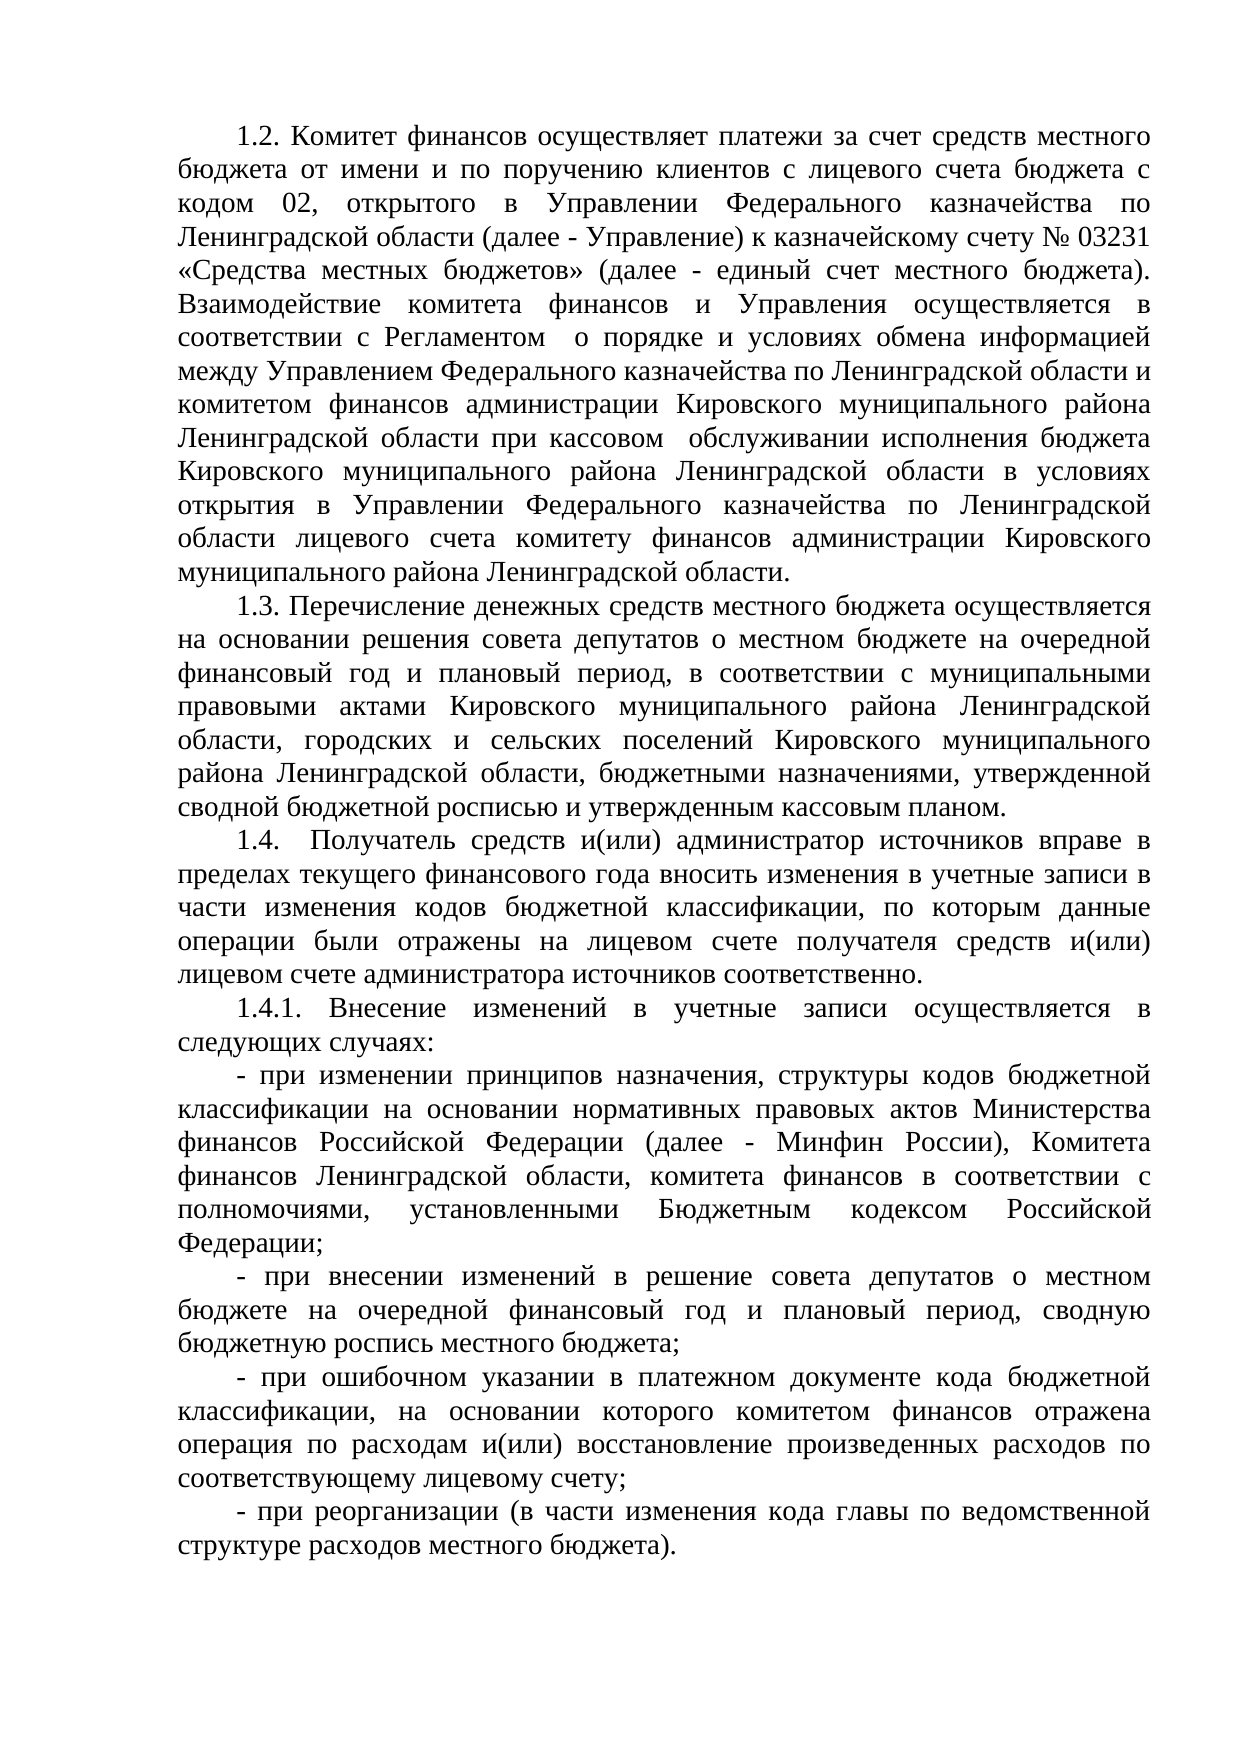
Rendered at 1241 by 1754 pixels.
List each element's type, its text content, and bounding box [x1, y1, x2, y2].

text 1.2. Комитет финансов осуществляет платежи за счет средств местного бюджета от имени и по поручению клиентов с лицевого счета бюджета с кодом 02, открытого в Управлении Федерального казначейства по Ленинградской области (далее - Управление) к казначейскому счету № 03231 «Средства местных бюджетов» (далее - единый счет местного бюджета). Взаимодействие комитета финансов и Управления осуществляется в соответствии с Регламентом о порядке и условиях обмена информацией между Управлением Федерального казначейства по Ленинградской области и комитетом финансов администрации Кировского муниципального района Ленинградской области при кассовом обслуживании исполнения бюджета Кировского муниципального района Ленинградской области в условиях открытия в Управлении Федерального казначейства по Ленинградской области лицевого счета комитету финансов администрации Кировского муниципального района Ленинградской области. [177, 118, 1152, 588]
text - при ошибочном указании в платежном документе кода бюджетной классификации, на основании которого комитетом финансов отражена операция по расходам и(или) восстановление произведенных расходов по соответствующему лицевому счету; [177, 1359, 1152, 1493]
text 1.3. Перечисление денежных средств местного бюджета осуществляется на основании решения совета депутатов о местном бюджете на очередной финансовый год и плановый период, в соответствии с муниципальными правовыми актами Кировского муниципального района Ленинградской области, городских и сельских поселений Кировского муниципального района Ленинградской области, бюджетными назначениями, утвержденной сводной бюджетной росписью и утвержденным кассовым планом. [177, 588, 1152, 822]
text 1.4. Получатель средств и(или) администратор источников вправе в пределах текущего финансового года вносить изменения в учетные записи в части изменения кодов бюджетной классификации, по которым данные операции были отражены на лицевом счете получателя средств и(или) лицевом счете администратора источников соответственно. [177, 822, 1152, 990]
text 1.4.1. Внесение изменений в учетные записи осуществляется в следующих случаях: [177, 990, 1152, 1057]
text - при изменении принципов назначения, структуры кодов бюджетной классификации на основании нормативных правовых актов Министерства финансов Российской Федерации (далее - Минфин России), Комитета финансов Ленинградской области, комитета финансов в соответствии с полномочиями, установленными Бюджетным кодексом Российской Федерации; [177, 1057, 1152, 1258]
text - при внесении изменений в решение совета депутатов о местном бюджете на очередной финансовый год и плановый период, сводную бюджетную роспись местного бюджета; [177, 1258, 1152, 1359]
text - при реорганизации (в части изменения кода главы по ведомственной структуре расходов местного бюджета). [177, 1493, 1152, 1560]
